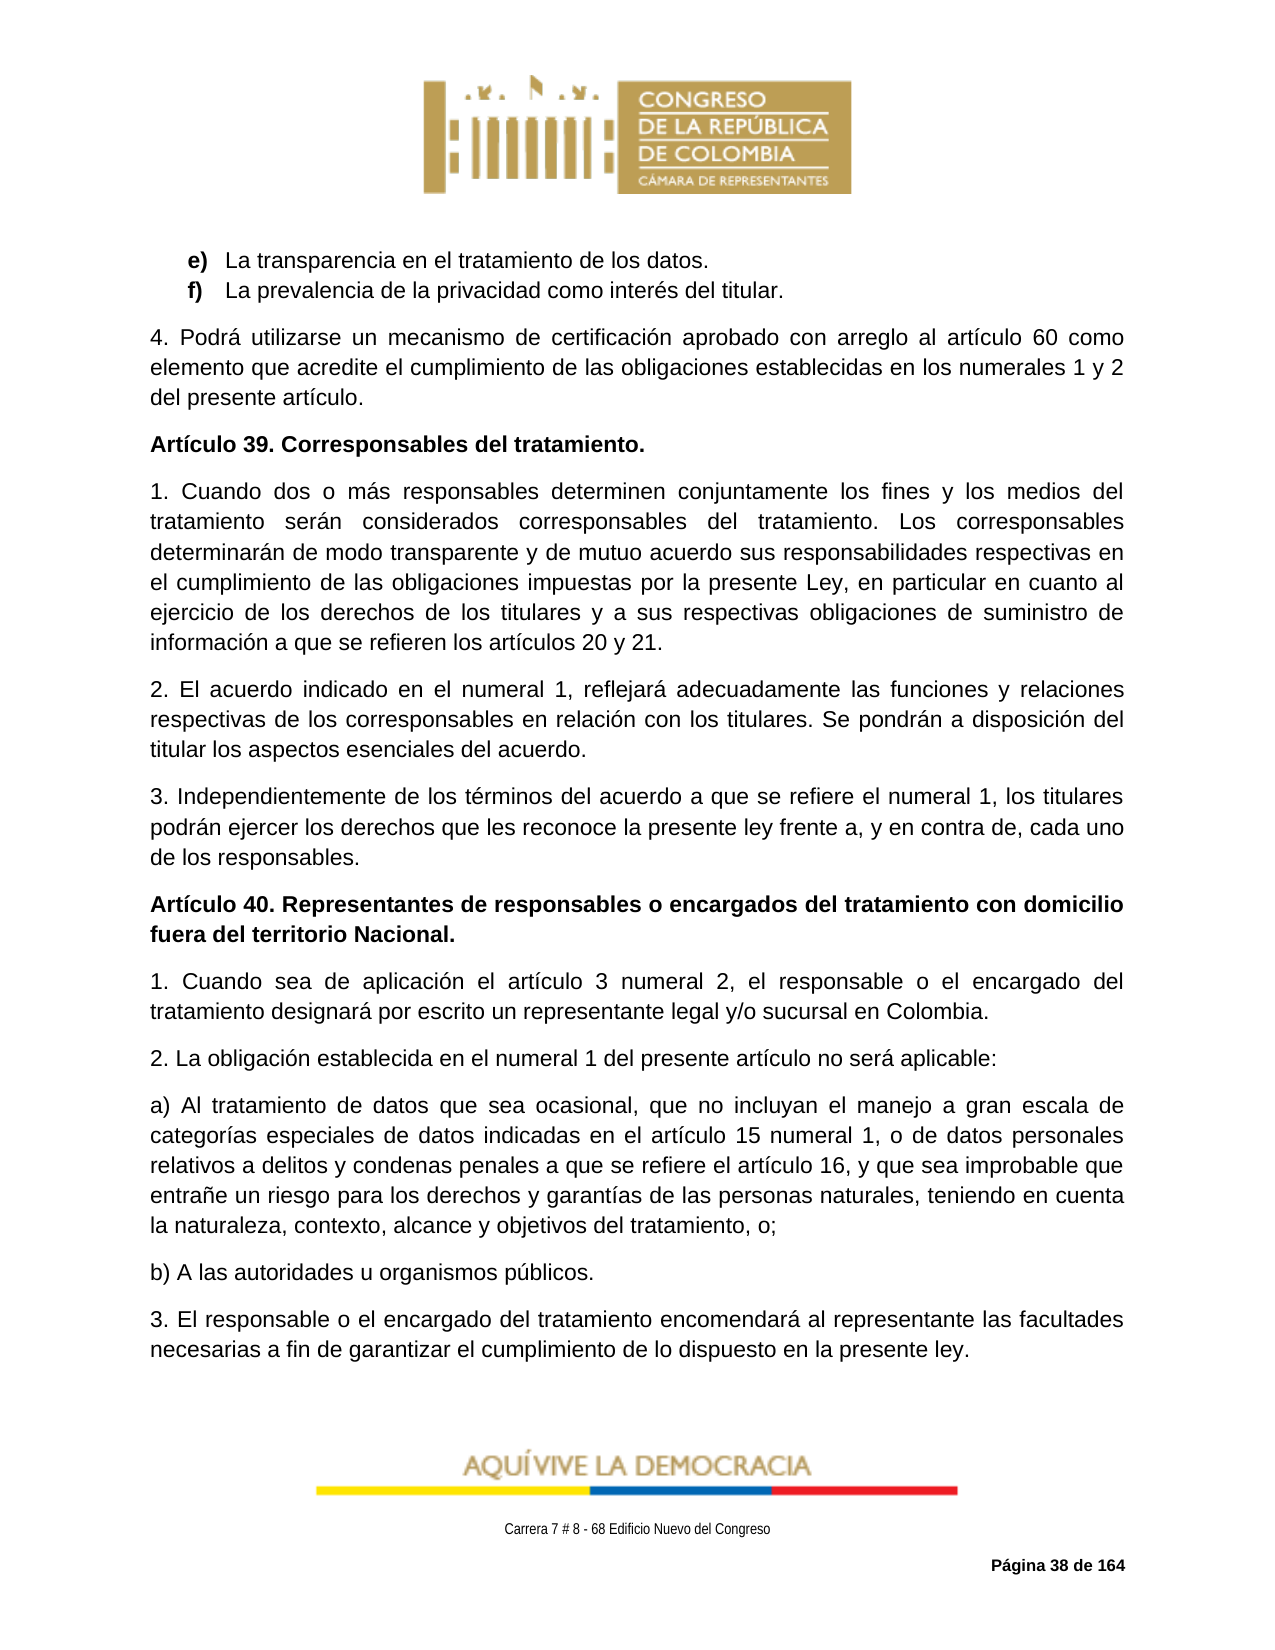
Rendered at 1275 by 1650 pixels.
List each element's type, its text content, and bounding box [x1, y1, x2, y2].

list La transparencia en el tratamiento de los datos. [187, 247, 1125, 273]
list La prevalencia de la privacidad como interés del titular. [187, 277, 1125, 303]
text Artículo 39. Corresponsables del tratamiento. [150, 431, 1125, 458]
text 3. Independientemente de los términos del acuerdo a que se refiere el numeral 1, los titulares podrán ejercer los derechos que les reconoce la presente ley frente a, y en contra de, cada uno de los responsables. [150, 783, 1125, 870]
text 1. Cuando sea de aplicación el artículo 3 numeral 2, el responsable o el encargado del tratamiento designará por escrito un representante legal y/o sucursal en Colombia. [150, 968, 1125, 1024]
text Artículo 40. Representantes de responsables o encargados del tratamiento con domicilio fuera del territorio Nacional. [150, 891, 1125, 947]
text b) A las autoridades u organismos públicos. [150, 1259, 1125, 1286]
text 1. Cuando dos o más responsables determinen conjuntamente los fines y los medios del tratamiento serán considerados corresponsables del tratamiento. Los corresponsables determinarán de modo transparente y de mutuo acuerdo sus responsabilidades respectivas en el cumplimiento de las obligaciones impuestas por la presente Ley, en particular en cuanto al ejercicio de los derechos de los titulares y a sus respectivas obligaciones de suministro de información a que se refieren los artículos 20 y 21. [150, 478, 1125, 656]
text 3. El responsable o el encargado del tratamiento encomendará al representante las facultades necesarias a fin de garantizar el cumplimiento de lo dispuesto en la presente ley. [150, 1306, 1125, 1363]
text 2. La obligación establecida en el numeral 1 del presente artículo no será aplicable: [150, 1045, 1125, 1071]
picture [296, 1440, 979, 1500]
text a) Al tratamiento de datos que sea ocasional, que no incluyan el manejo a gran escala de categorías especiales de datos indicadas en el artículo 15 numeral 1, o de datos personales relativos a delitos y condenas penales a que se refiere el artículo 16, y que sea improbable que entrañe un riesgo para los derechos y garantías de las personas naturales, teniendo en cuenta la naturaleza, contexto, alcance y objetivos del tratamiento, o; [150, 1092, 1125, 1239]
text 4. Podrá utilizarse un mecanismo de certificación aprobado con arreglo al artículo 60 como elemento que acredite el cumplimiento de las obligaciones establecidas en los numerales 1 y 2 del presente artículo. [150, 324, 1125, 411]
picture [423, 75, 852, 194]
text 2. El acuerdo indicado en el numeral 1, reflejará adecuadamente las funciones y relaciones respectivas de los corresponsables en relación con los titulares. Se pondrán a disposición del titular los aspectos esenciales del acuerdo. [150, 676, 1125, 763]
